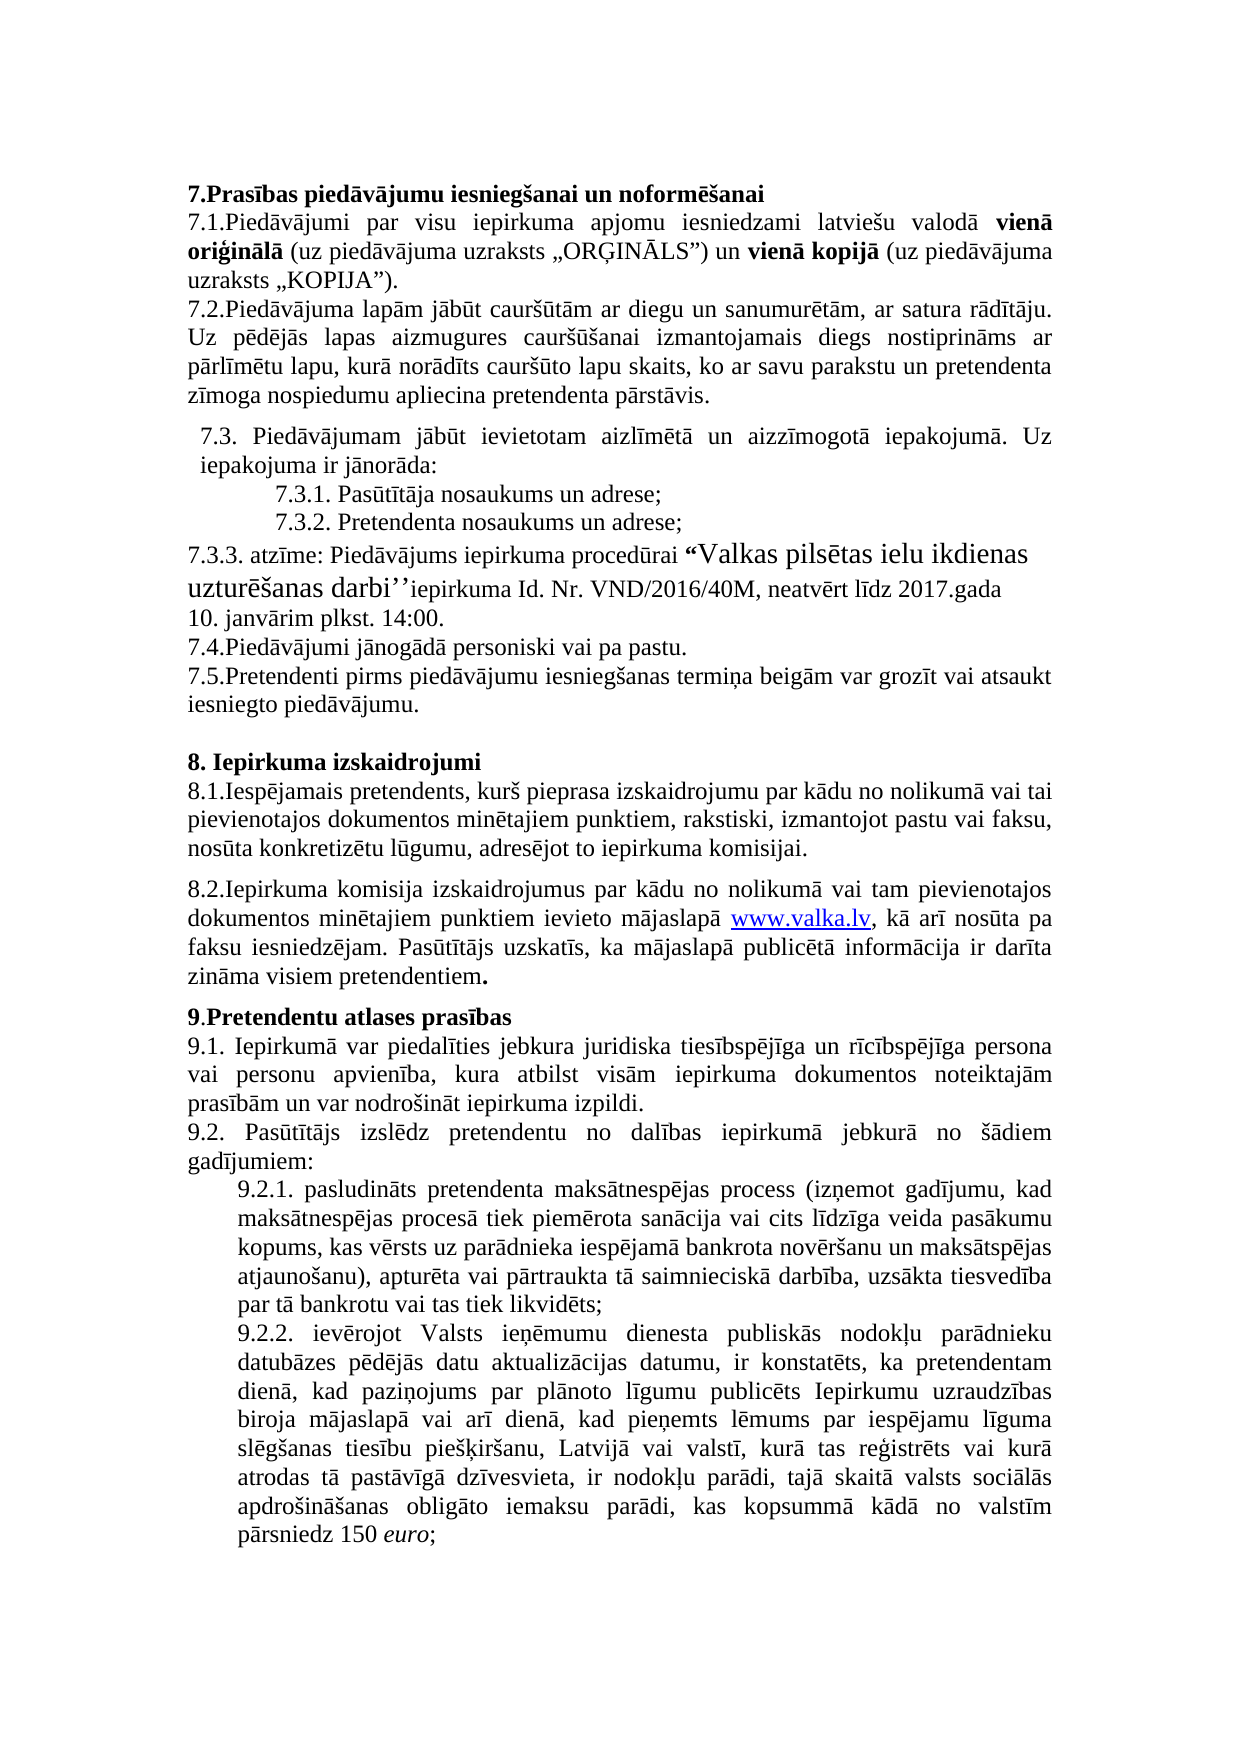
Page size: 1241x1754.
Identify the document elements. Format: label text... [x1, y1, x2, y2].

text 7.4.Piedāvājumi jānogādā personiski vai pa pastu. [187, 632, 1053, 661]
text . Pasūtītāja nosaukums un adrese; [275, 479, 1053, 507]
text 7.1.Piedāvājumi par visu iepirkuma apjomu iesniedzami latviešu valodā vienā oriģinālā (uz piedāvājuma uzraksts „ORĢINĀLS”) un vienā kopijā (uz piedāvājuma uzraksts „KOPIJA”). [187, 207, 1053, 294]
text 8.2.Iepirkuma komisija izskaidrojumus par kādu no nolikumā vai tam pievienotajos dokumentos minētajiem punktiem ievieto mājaslapā www.valka.lv, kā arī nosūta pa faksu iesniedzējam. Pasūtītājs uzskatīs, ka mājaslapā publicētā informācija ir darīta zināma visiem pretendentiem. [187, 874, 1053, 989]
text 9.2.2. ievērojot Valsts ieņēmumu dienesta publiskās nodokļu parādnieku datubāzes pēdējās datu aktualizācijas datumu, ir konstatēts, ka pretendentam dienā, kad paziņojums par plānoto līgumu publicēts Iepirkumu uzraudzības biroja mājaslapā vai arī dienā, kad pieņemts lēmums par iespējamu līguma slēgšanas tiesību piešķiršanu, Latvijā vai valstī, kurā tas reģistrēts vai kurā atrodas tā pastāvīgā dzīvesvieta, ir nodokļu parādi, tajā skaitā valsts sociālās apdrošināšanas obligāto iemaksu parādi, kas kopsummā kādā no valstīm pārsniedz 150 euro; [237, 1318, 1053, 1548]
text 7.Prasības piedāvājumu iesniegšanai un noformēšanai [187, 179, 1053, 207]
text 7.2.Piedāvājuma lapām jābūt cauršūtām ar diegu un sanumurētām, ar satura rādītāju. Uz pēdējās lapas aizmugures cauršūšanai izmantojamais diegs nostiprināms ar pārlīmētu lapu, kurā norādīts cauršūto lapu skaits, ko ar savu parakstu un pretendenta zīmoga nospiedumu apliecina pretendenta pārstāvis. [187, 294, 1053, 409]
text 8. Iepirkuma izskaidrojumi [187, 747, 1053, 776]
text 9.2. Pasūtītājs izslēdz pretendentu no dalības iepirkumā jebkurā no šādiem gadījumiem: [187, 1117, 1053, 1174]
text 9.2.1. pasludināts pretendenta maksātnespējas process (izņemot gadījumu, kad maksātnespējas procesā tiek piemērota sanācija vai cits līdzīga veida pasākumu kopums, kas vērsts uz parādnieka iespējamā bankrota novēršanu un maksātspējas atjaunošanu), apturēta vai pārtraukta tā saimnieciskā darbība, uzsākta tiesvedība par tā bankrotu vai tas tiek likvidēts; [237, 1174, 1053, 1318]
text . Pretendenta nosaukums un adrese; [275, 507, 1053, 536]
text 9.Pretendentu atlases prasības [187, 1002, 1053, 1031]
text 7.3. Piedāvājumam jābūt ievietotam aizlīmētā un aizzīmogotā iepakojumā. Uz iepakojuma ir jānorāda: [200, 421, 1053, 479]
text 9.1. Iepirkumā var piedalīties jebkura juridiska tiesībspējīga un rīcībspējīga persona vai personu apvienība, kura atbilst visām iepirkuma dokumentos noteiktajām prasībām un var nodrošināt iepirkuma izpildi. [187, 1031, 1053, 1117]
text 8.1.Iespējamais pretendents, kurš pieprasa izskaidrojumu par kādu no nolikumā vai tai pievienotajos dokumentos minētajiem punktiem, rakstiski, izmantojot pastu vai , nosūta konkretizētu , adresējot to iepirkuma komisijai. [187, 776, 1053, 862]
text 7.3.3. atzīme: Piedāvājums iepirkuma procedūrai “Valkas pilsētas ielu ikdienas uzturēšanas darbi’’iepirkuma Id. Nr. VND/2016/40M, neatvērt līdz 2017.gada 10. janvārim plkst. 14:00. [187, 536, 1053, 632]
text 7.5.Pretendenti pirms piedāvājumu iesniegšanas termiņa beigām var grozīt vai atsaukt iesniegto piedāvājumu. [187, 661, 1053, 718]
